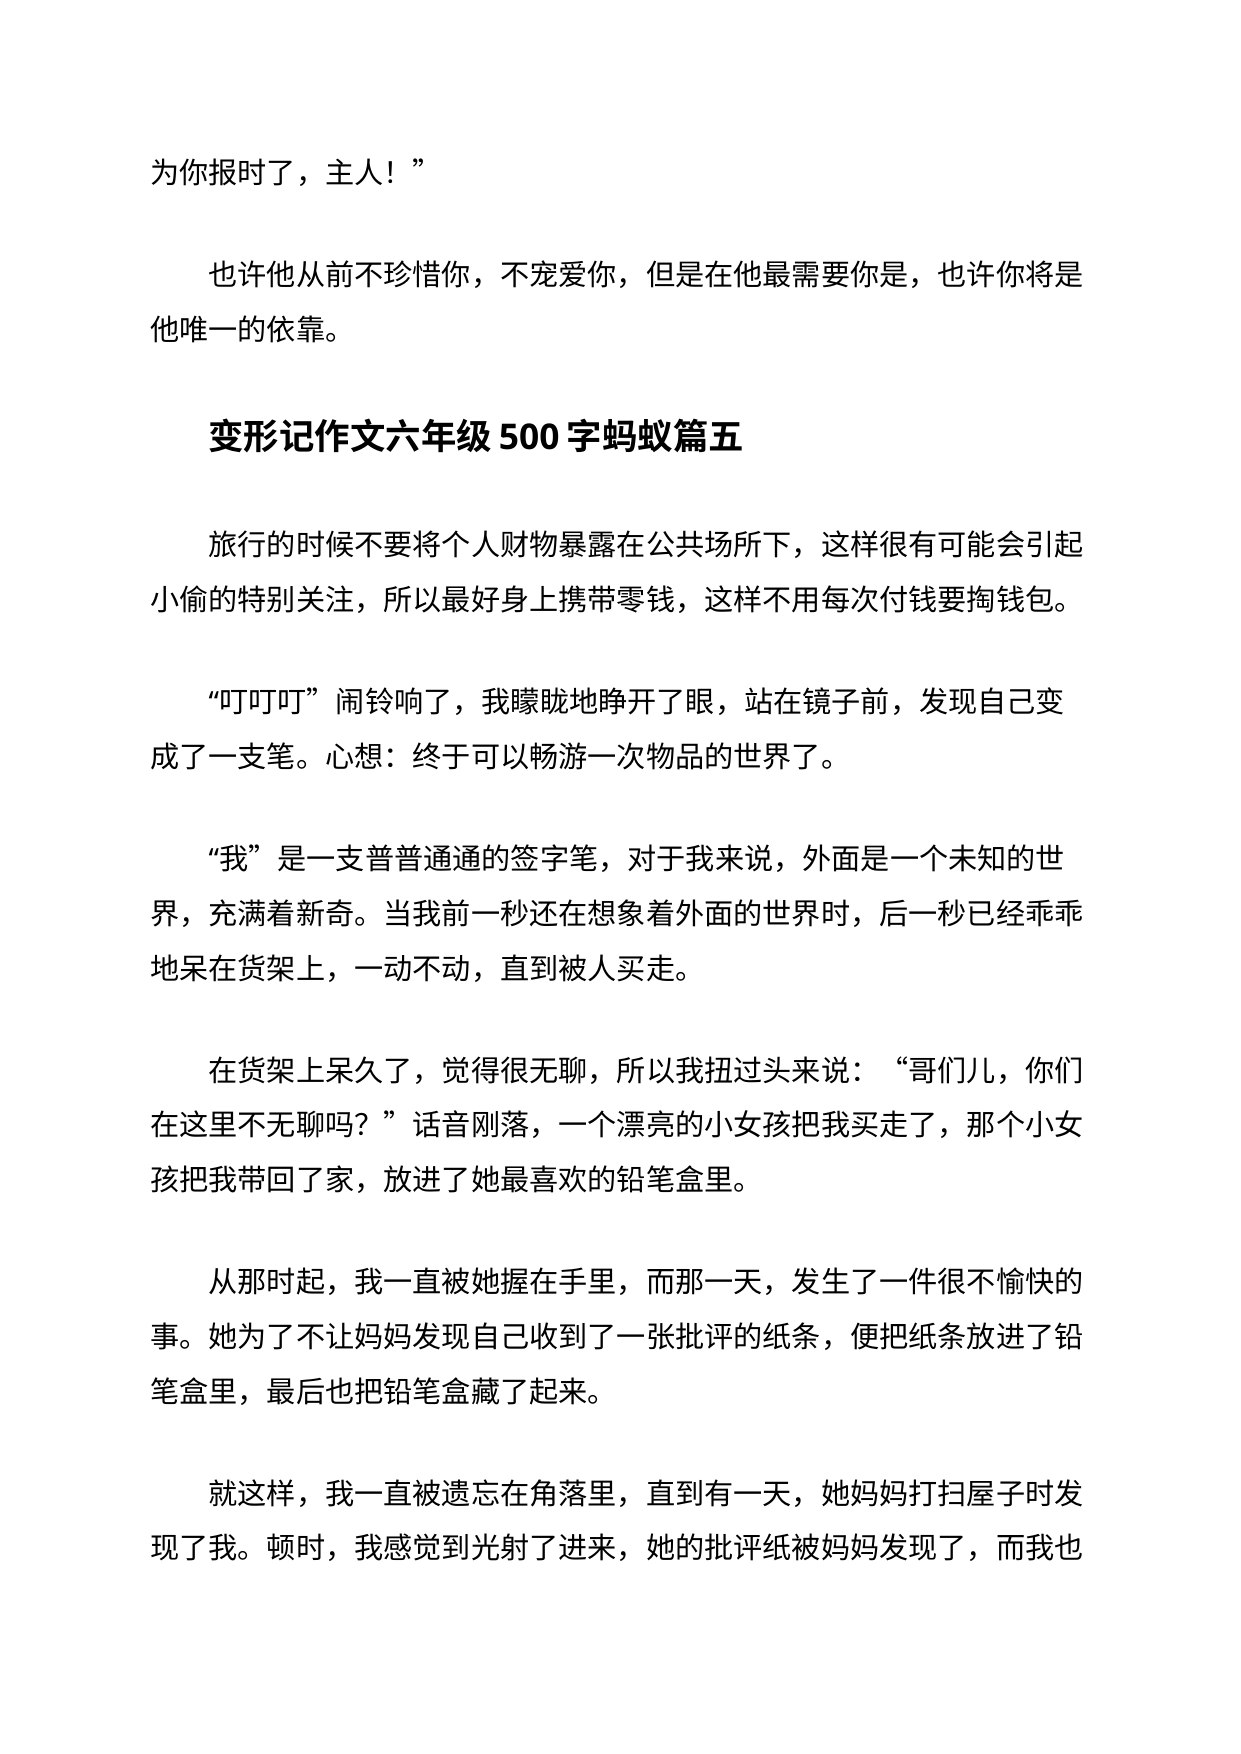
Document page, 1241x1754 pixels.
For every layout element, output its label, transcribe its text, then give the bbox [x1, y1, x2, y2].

text 在货架上呆久了，觉得很无聊，所以我扭过头来说：“哥们儿，你们在这里不无聊吗？”话音刚落，一个漂亮的小女孩把我买走了，那个小女孩把我带回了家，放进了她最喜欢的铅笔盒里。 [150, 1047, 1090, 1199]
text 从那时起，我一直被她握在手里，而那一天，发生了一件很不愉快的事。她为了不让妈妈发现自己收到了一张批评的纸条，便把纸条放进了铅笔盒里，最后也把铅笔盒藏了起来。 [150, 1259, 1090, 1411]
text 旅行的时候不要将个人财物暴露在公共场所下，这样很有可能会引起小偷的特别关注，所以最好身上携带零钱，这样不用每次付钱要掏钱包。 [150, 522, 1090, 619]
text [150, 1470, 1090, 1567]
text 变形记作文六年级500字蚂蚁篇五 [150, 408, 1090, 460]
text 也许他从前不珍惜你，不宠爱你，但是在他最需要你是，也许你将是他唯一的依靠。 [150, 252, 1090, 349]
text “叮叮叮”闹铃响了，我矇眬地睁开了眼，站在镜子前，发现自己变成了一支笔。心想：终于可以畅游一次物品的世界了。 [150, 679, 1090, 776]
text “我”是一支普普通通的签字笔，对于我来说，外面是一个未知的世界，充满着新奇。当我前一秒还在想象着外面的世界时，后一秒已经乖乖地呆在货架上，一动不动，直到被人买走。 [150, 835, 1090, 988]
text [150, 150, 1090, 192]
